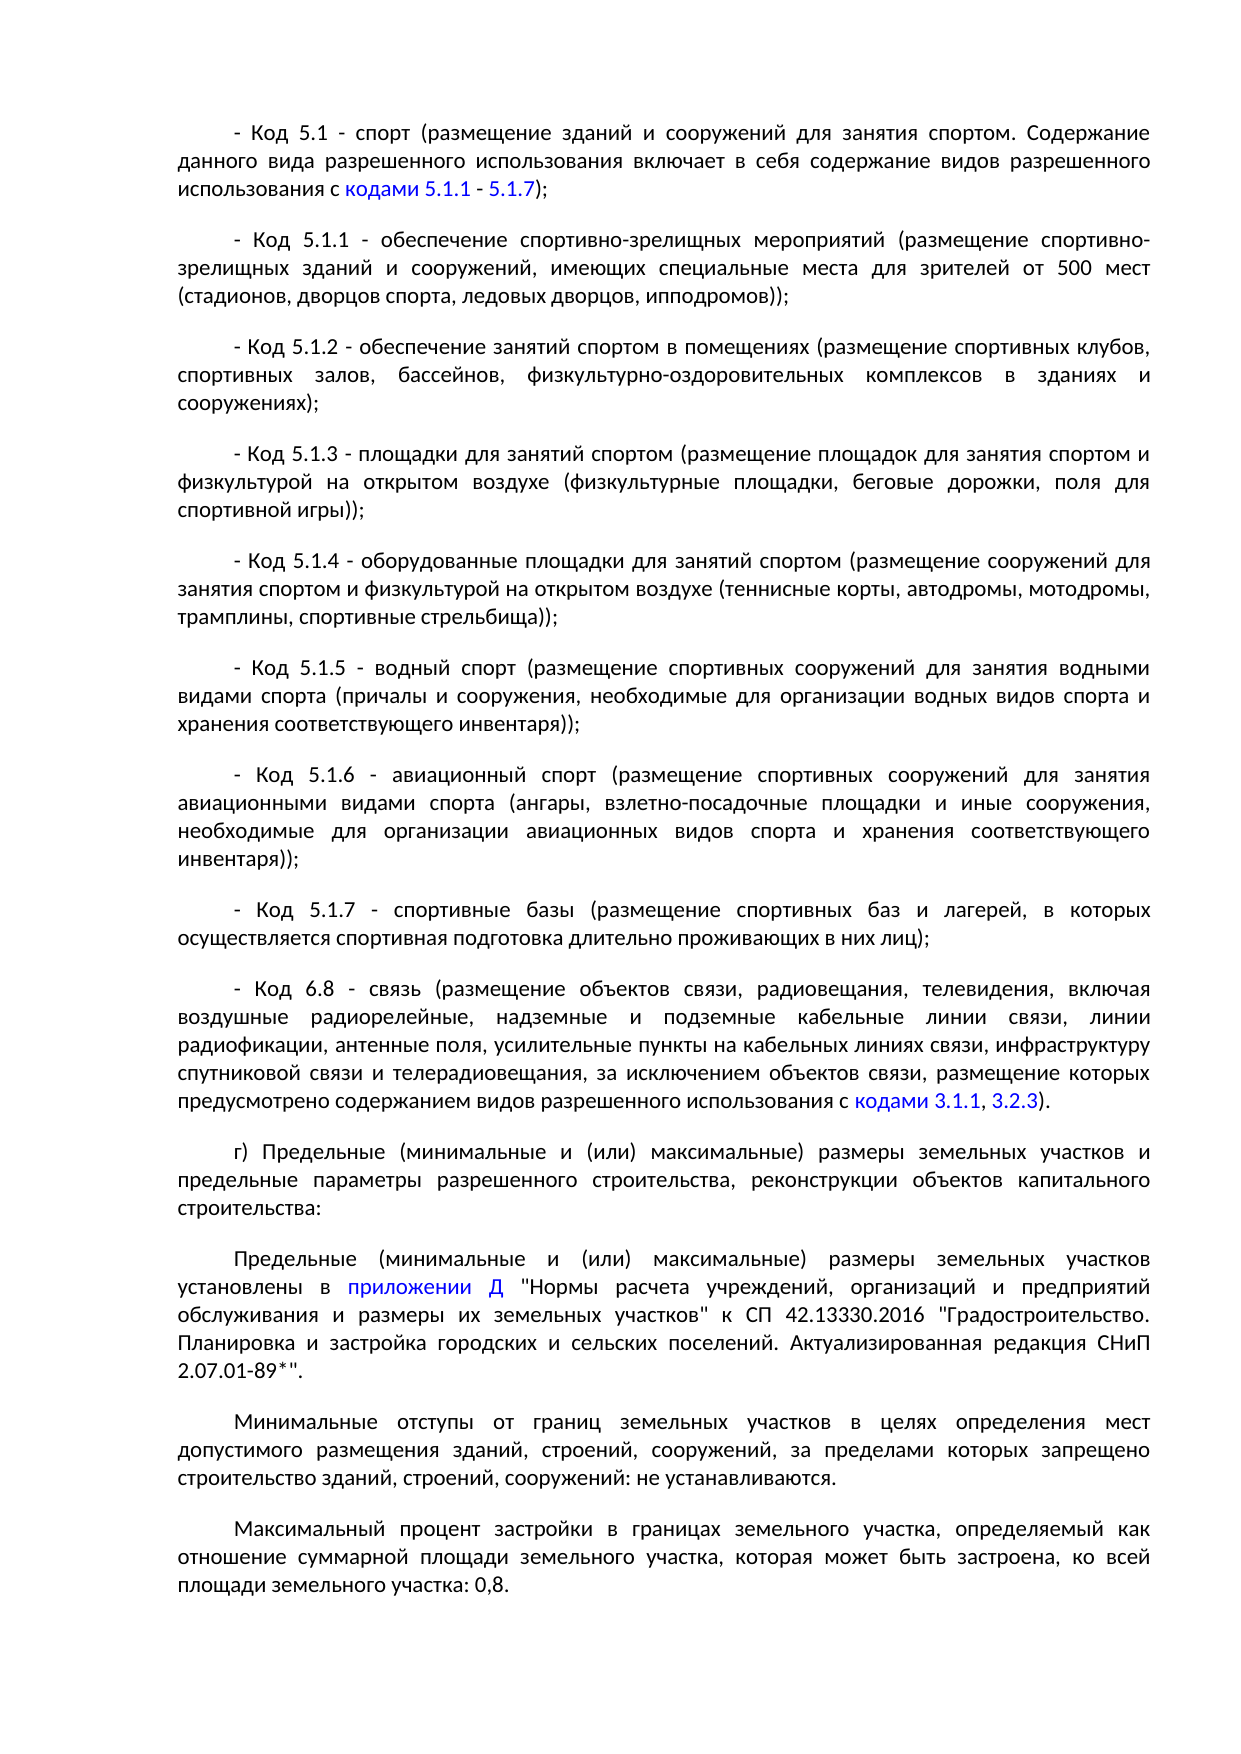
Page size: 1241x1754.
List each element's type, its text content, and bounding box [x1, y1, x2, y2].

text - Код 5.1 - спорт (размещение зданий и сооружений для занятия спортом. Содержание данного вида разрешенного использования включает в себя содержание видов разрешенного использования с кодами 5.1.1 - 5.1.7); [177, 118, 1152, 202]
text - Код 6.8 - связь (размещение объектов связи, радиовещания, телевидения, включая воздушные радиорелейные, надземные и подземные кабельные линии связи, линии радиофикации, антенные поля, усилительные пункты на кабельных линиях связи, инфраструктуру спутниковой связи и телерадиовещания, за исключением объектов связи, размещение которых предусмотрено содержанием видов разрешенного использования с кодами 3.1.1, 3.2.3). [177, 974, 1152, 1114]
text Предельные (минимальные и (или) максимальные) размеры земельных участков установлены в приложении Д "Нормы расчета учреждений, организаций и предприятий обслуживания и размеры их земельных участков" к СП 42.13330.2016 "Градостроительство. Планировка и застройка городских и сельских поселений. Актуализированная редакция СНиП 2.07.01-89*". [177, 1244, 1152, 1384]
text г) Предельные (минимальные и (или) максимальные) размеры земельных участков и предельные параметры разрешенного строительства, реконструкции объектов капитального строительства: [177, 1137, 1152, 1221]
text - Код 5.1.4 - оборудованные площадки для занятий спортом (размещение сооружений для занятия спортом и физкультурой на открытом воздухе (теннисные корты, автодромы, мотодромы, трамплины, спортивные стрельбища)); [177, 546, 1152, 630]
text Минимальные отступы от границ земельных участков в целях определения мест допустимого размещения зданий, строений, сооружений, за пределами которых запрещено строительство зданий, строений, сооружений: не устанавливаются. [177, 1407, 1152, 1491]
text - Код 5.1.3 - площадки для занятий спортом (размещение площадок для занятия спортом и физкультурой на открытом воздухе (физкультурные площадки, беговые дорожки, поля для спортивной игры)); [177, 439, 1152, 523]
text - Код 5.1.2 - обеспечение занятий спортом в помещениях (размещение спортивных клубов, спортивных залов, бассейнов, физкультурно-оздоровительных комплексов в зданиях и сооружениях); [177, 332, 1152, 416]
text - Код 5.1.7 - спортивные базы (размещение спортивных баз и лагерей, в которых осуществляется спортивная подготовка длительно проживающих в них лиц); [177, 895, 1152, 951]
text - Код 5.1.1 - обеспечение спортивно-зрелищных мероприятий (размещение спортивно-зрелищных зданий и сооружений, имеющих специальные места для зрителей от 500 мест (стадионов, дворцов спорта, ледовых дворцов, ипподромов)); [177, 225, 1152, 309]
text Максимальный процент застройки в границах земельного участка, определяемый как отношение суммарной площади земельного участка, которая может быть застроена, ко всей площади земельного участка: 0,8. [177, 1514, 1152, 1598]
text - Код 5.1.6 - авиационный спорт (размещение спортивных сооружений для занятия авиационными видами спорта (ангары, взлетно-посадочные площадки и иные сооружения, необходимые для организации авиационных видов спорта и хранения соответствующего инвентаря)); [177, 760, 1152, 872]
text - Код 5.1.5 - водный спорт (размещение спортивных сооружений для занятия водными видами спорта (причалы и сооружения, необходимые для организации водных видов спорта и хранения соответствующего инвентаря)); [177, 653, 1152, 737]
